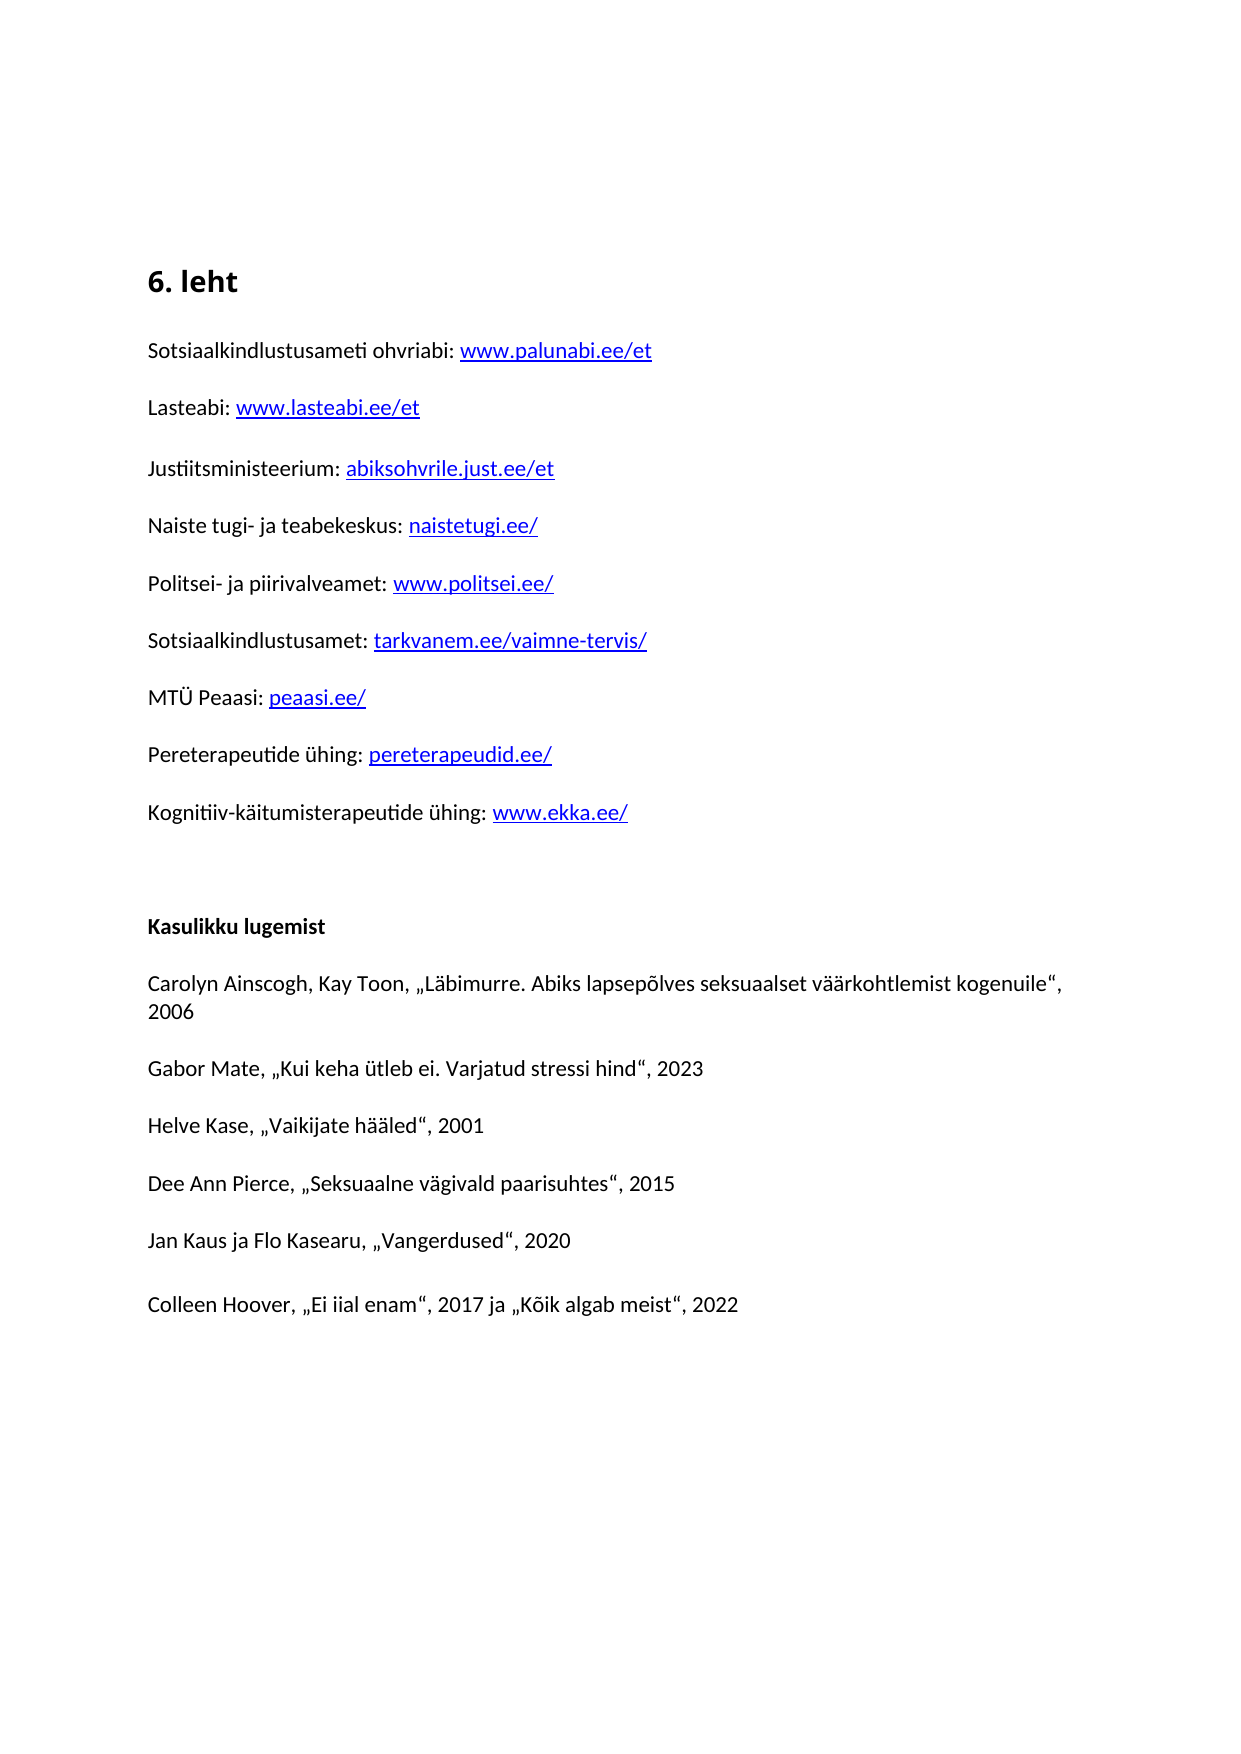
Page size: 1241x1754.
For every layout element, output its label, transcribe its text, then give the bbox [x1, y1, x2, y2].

text Sotsiaalkindlustusameti ohvriabi: www.palunabi.ee/et [148, 336, 1093, 364]
text Politsei- ja piirivalveamet: www.politsei.ee/ [148, 569, 1093, 597]
text Kognitiiv-käitumisterapeutide ühing: www.ekka.ee/ [148, 798, 1093, 826]
text Lasteabi: www.lasteabi.ee/et [148, 393, 1093, 421]
text Helve Kase, „Vaikijate hääled“, 2001 [148, 1112, 1093, 1139]
text Gabor Mate, „Kui keha ütleb ei. Varjatud stressi hind“, 2023 [148, 1054, 1093, 1082]
text Pereterapeutide ühing: pereterapeudid.ee/ [148, 740, 1093, 768]
text Colleen Hoover, „Ei iial enam“, 2017 ja „Kõik algab meist“, 2022 [148, 1290, 1093, 1318]
text MTÜ Peaasi: peaasi.ee/ [148, 683, 1093, 711]
text Kasulikku lugemist [148, 912, 1093, 940]
text Justiitsministeerium: abiksohvrile.just.ee/et [148, 454, 1093, 482]
text Jan Kaus ja Flo Kasearu, „Vangerdused“, 2020 [148, 1226, 1093, 1254]
text Carolyn Ainscogh, Kay Toon, „Läbimurre. Abiks lapsepõlves seksuaalset väärkohtlemist kogenuile“, 2006 [148, 969, 1093, 1025]
text 6. leht [148, 261, 1093, 301]
text Naiste tugi- ja teabekeskus: naistetugi.ee/ [148, 512, 1093, 540]
text Dee Ann Pierce, „Seksuaalne vägivald paarisuhtes“, 2015 [148, 1169, 1093, 1197]
text Sotsiaalkindlustusamet: tarkvanem.ee/vaimne-tervis/ [148, 626, 1093, 654]
